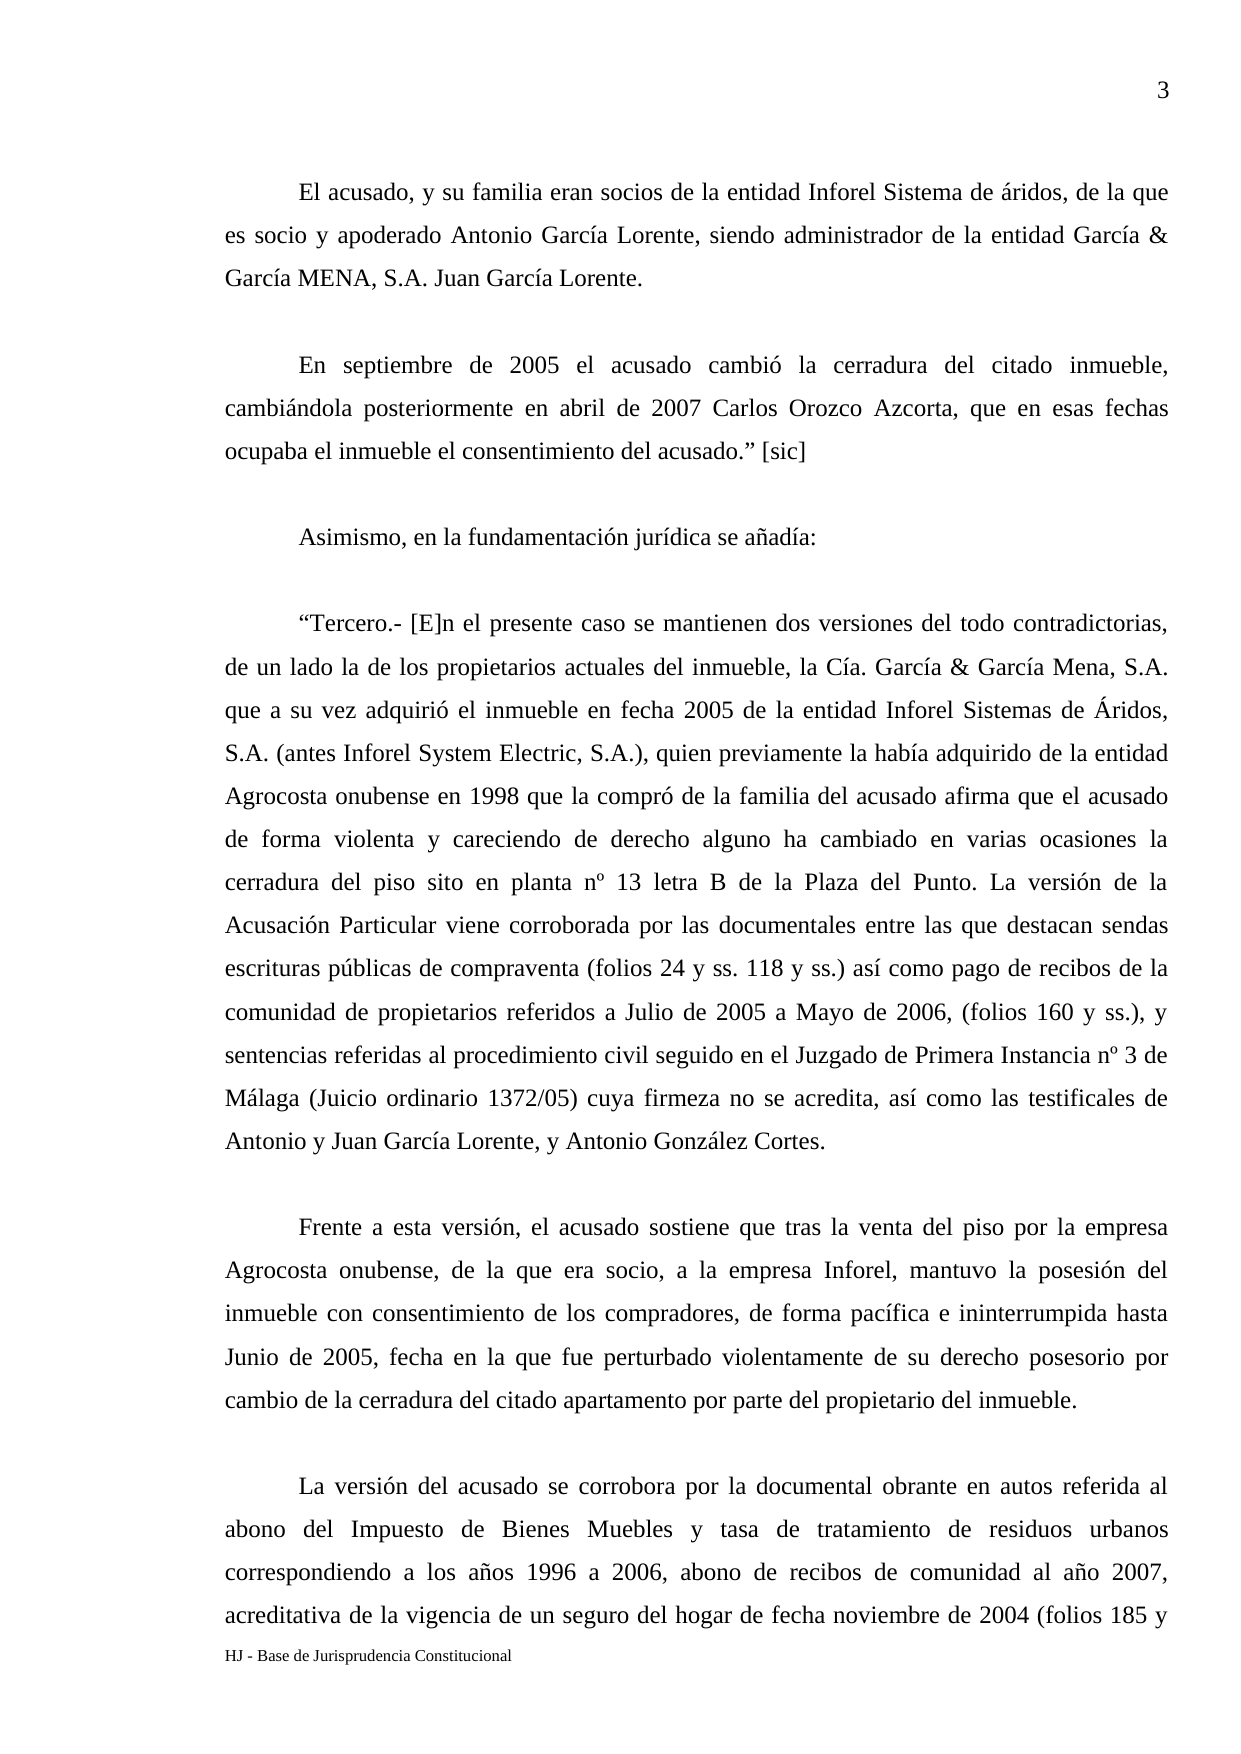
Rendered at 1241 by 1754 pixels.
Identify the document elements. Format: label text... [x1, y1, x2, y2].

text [224, 1471, 1169, 1629]
text El acusado, y su familia eran socios de la entidad Inforel Sistema de áridos, de la que es socio y apoderado Antonio García Lorente, siendo administrador de la entidad García & García MENA, S.A. Juan García Lorente. [224, 177, 1169, 292]
text Frente a esta versión, el acusado sostiene que tras la venta del piso por la empresa Agrocosta onubense, de la que era socio, a la empresa Inforel, mantuvo la posesión del inmueble con consentimiento de los compradores, de forma pacífica e ininterrumpida hasta Junio de 2005, fecha en la que fue perturbado violentamente de su derecho posesorio por cambio de la cerradura del citado apartamento por parte del propietario del inmueble. [224, 1212, 1169, 1413]
text En septiembre de 2005 el acusado cambió la cerradura del citado inmueble, cambiándola posteriormente en abril de 2007 Carlos Orozco Azcorta, que en esas fechas ocupaba el inmueble el consentimiento del acusado.” [sic] [224, 350, 1169, 465]
text Asimismo, en la fundamentación jurídica se añadía: [224, 522, 1169, 551]
text “Tercero.- [E]n el presente caso se mantienen dos versiones del todo contradictorias, de un lado la de los propietarios actuales del inmueble, la Cía. García & García Mena, S.A. que a su vez adquirió el inmueble en fecha 2005 de la entidad Inforel Sistemas de Áridos, S.A. (antes Inforel System Electric, S.A.), quien previamente la había adquirido de la entidad Agrocosta onubense en 1998 que la compró de la familia del acusado afirma que el acusado de forma violenta y careciendo de derecho alguno ha cambiado en varias ocasiones la cerradura del piso sito en planta nº 13 letra B de la Plaza del Punto. La versión de la Acusación Particular viene corroborada por las documentales entre las que destacan sendas escrituras públicas de compraventa (folios 24 y ss. 118 y ss.) así como pago de recibos de la comunidad de propietarios referidos a Julio de 2005 a Mayo de 2006, (folios 160 y ss.), y sentencias referidas al procedimiento civil seguido en el Juzgado de Primera Instancia nº 3 de Málaga (Juicio ordinario 1372/05) cuya firmeza no se acredita, así como las testificales de Antonio y Juan García Lorente, y Antonio González Cortes. [224, 608, 1169, 1155]
